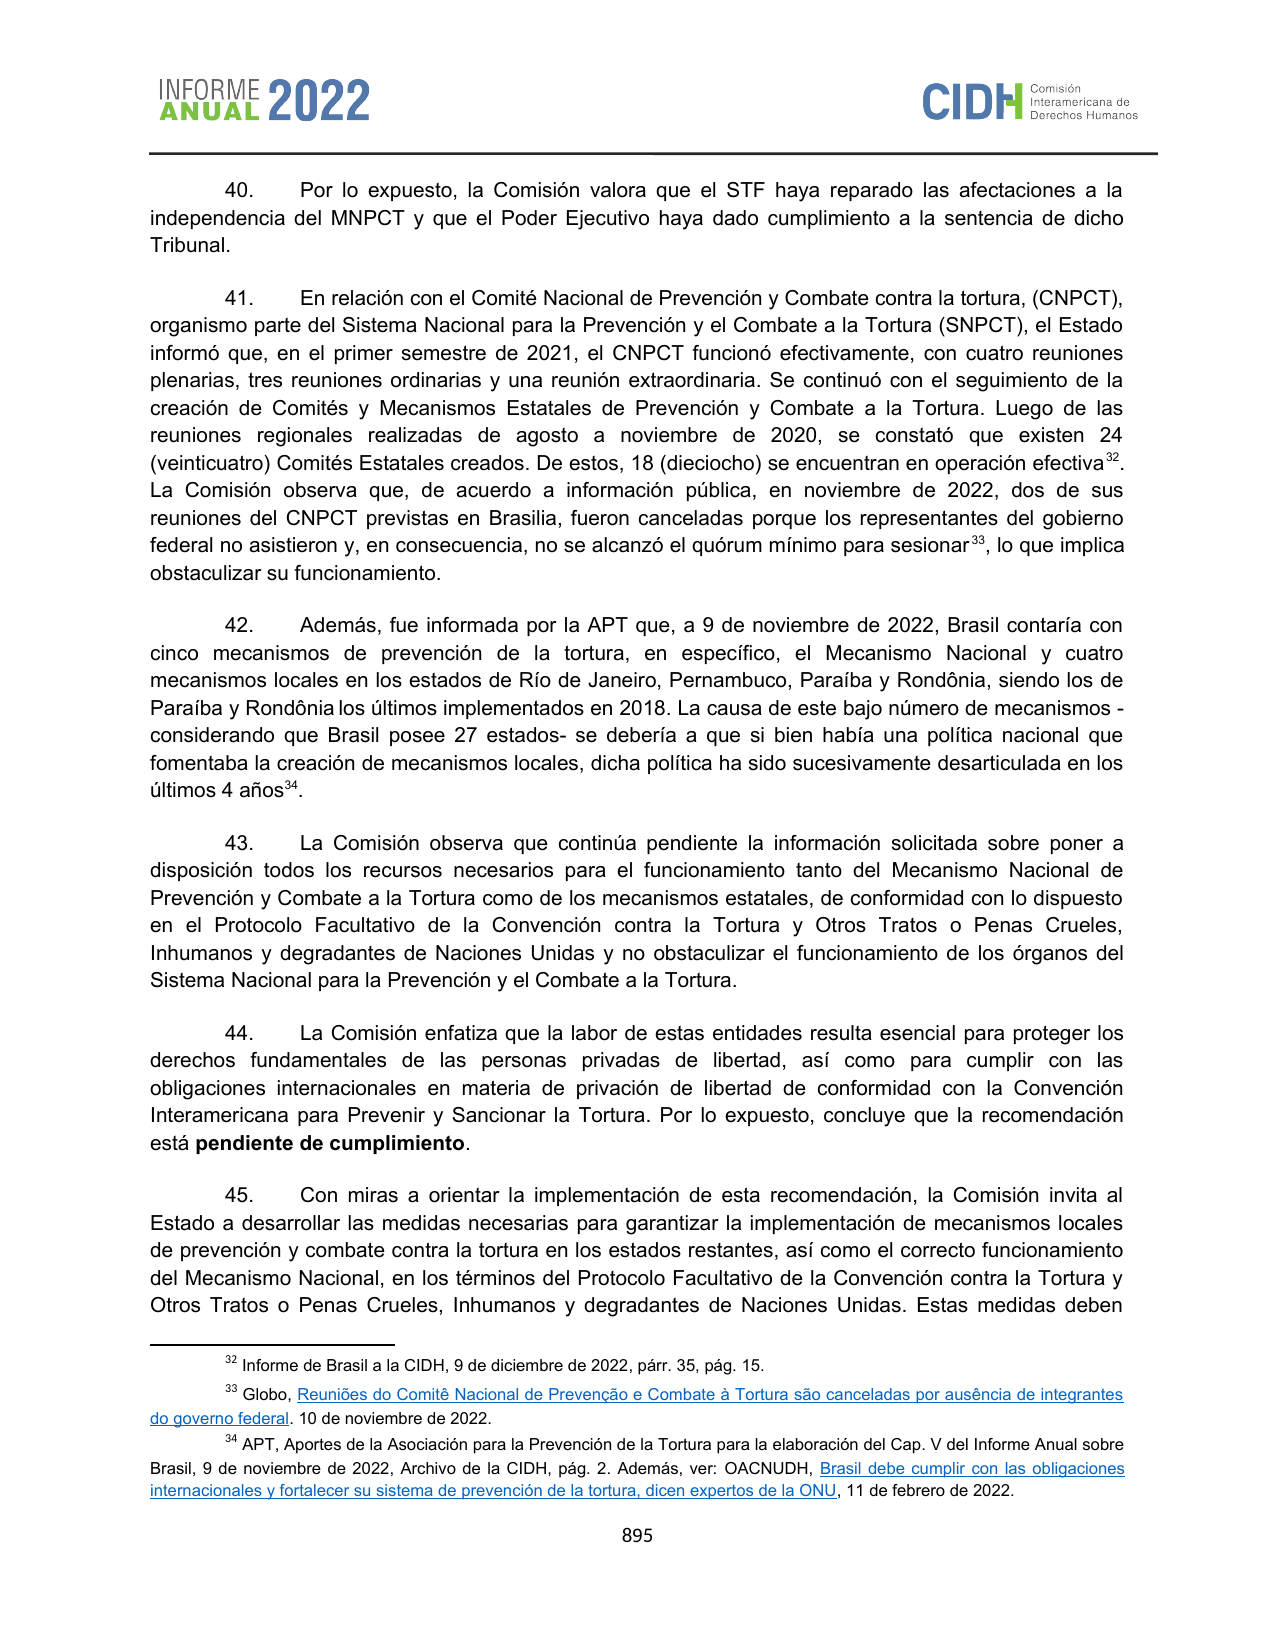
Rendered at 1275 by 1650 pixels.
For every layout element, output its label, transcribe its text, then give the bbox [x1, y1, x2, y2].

list En relación con el Comité Nacional de Prevención y Combate contra la tortura, (CNPCT), organismo parte del Sistema Nacional para la Prevención y el Combate a la Tortura (SNPCT), el Estado informó que, en el primer semestre de 2021, el CNPCT funcionó efectivamente, con cuatro reuniones plenarias, tres reuniones ordinarias y una reunión extraordinaria. Se continuó con el seguimiento de la creación de Comités y Mecanismos Estatales de Prevención y Combate a la Tortura. Luego de las reuniones regionales realizadas de agosto a noviembre de 2020, se constató que existen 24 (veinticuatro) Comités Estatales creados. De estos, 18 (dieciocho) se encuentran en operación efectiva. La Comisión observa que, de acuerdo a información pública, en noviembre de 2022, dos de sus reuniones del CNPCT previstas en Brasilia, fueron canceladas porque los representantes del gobierno federal no asistieron y, en consecuencia, no se alcanzó el quórum mínimo para sesionar, lo que implica obstaculizar su funcionamiento. [150, 285, 1125, 584]
list La Comisión observa que continúa pendiente la información solicitada sobre poner a disposición todos los recursos necesarios para el funcionamiento tanto del Mecanismo Nacional de Prevención y Combate a la Tortura como de los mecanismos estatales, de conformidad con lo dispuesto en el Protocolo Facultativo de la Convención contra la Tortura y Otros Tratos o Penas Crueles, Inhumanos y degradantes de Naciones Unidas y no obstaculizar el funcionamiento de los órganos del Sistema Nacional para la Prevención y el Combate a la Tortura. [150, 830, 1125, 992]
picture [914, 73, 1158, 130]
list Por lo expuesto, la Comisión valora que el STF haya reparado las afectaciones a la independencia del MNPCT y que el Poder Ejecutivo haya dado cumplimiento a la sentencia de dicho Tribunal. [150, 178, 1125, 257]
list Además, fue informada por la APT que, a 9 de noviembre de 2022, Brasil contaría con cinco mecanismos de prevención de la tortura, en específico, el Mecanismo Nacional y cuatro mecanismos locales en los estados de Río de Janeiro, Pernambuco, Paraíba y Rondônia, siendo los de Paraíba y Rondônia los últimos implementados en 2018. La causa de este bajo número de mecanismos -considerando que Brasil posee 27 estados- se debería a que si bien había una política nacional que fomentaba la creación de mecanismos locales, dicha política ha sido sucesivamente desarticulada en los últimos 4 años. [150, 613, 1125, 802]
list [150, 1183, 1125, 1317]
list La Comisión enfatiza que la labor de estas entidades resulta esencial para proteger los derechos fundamentales de las personas privadas de libertad, así como para cumplir con las obligaciones internacionales en materia de privación de libertad de conformidad con la Convención Interamericana para Prevenir y Sancionar la Tortura. Por lo expuesto, concluye que la recomendación está pendiente de cumplimiento. [150, 1020, 1125, 1154]
picture [150, 73, 374, 126]
